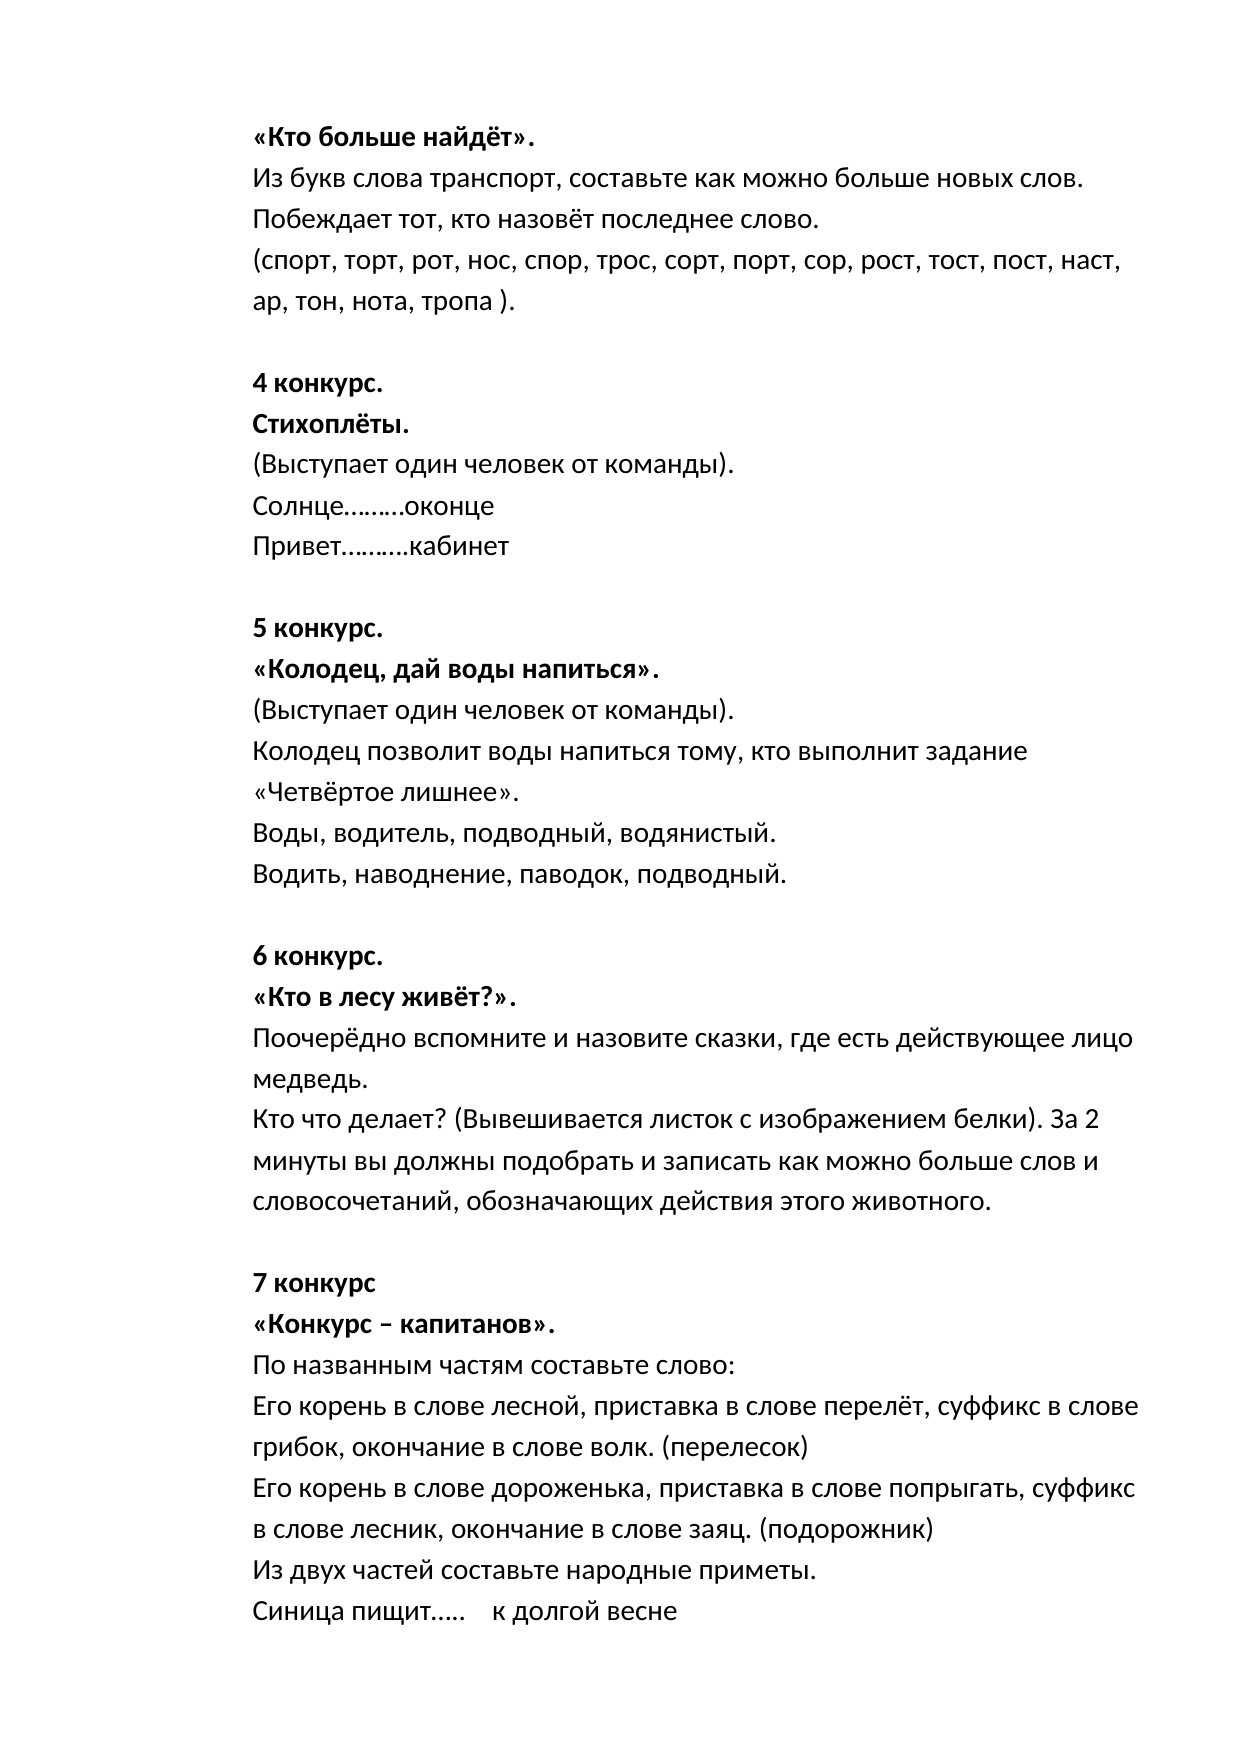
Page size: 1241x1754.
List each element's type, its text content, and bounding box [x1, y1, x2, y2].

list Солнце………оконце [252, 487, 1152, 522]
list 5 конкурс. [252, 609, 1152, 645]
list Колодец позволит воды напиться тому, кто выполнит задание «Четвёртое лишнее». [252, 732, 1152, 809]
list Из букв слова транспорт, составьте как можно больше новых слов. Побеждает тот, кто назовёт последнее слово. [252, 159, 1152, 236]
list «Колодец, дай воды напиться». [252, 650, 1152, 686]
list Его корень в слове дороженька, приставка в слове попрыгать, суффикс в слове лесник, окончание в слове заяц. (подорожник) [252, 1469, 1152, 1546]
list Стихоплёты. [252, 405, 1152, 440]
list (Выступает один человек от команды). [252, 446, 1152, 481]
list Поочерёдно вспомните и назовите сказки, где есть действующее лицо медведь. [252, 1019, 1152, 1095]
list Кто что делает? (Вывешивается листок с изображением белки). За 2 минуты вы должны подобрать и записать как можно больше слов и словосочетаний, обозначающих действия этого животного. [252, 1101, 1152, 1218]
list Воды, водитель, подводный, водянистый. [252, 814, 1152, 850]
list 7 конкурс [252, 1264, 1152, 1300]
list 4 конкурс. [252, 364, 1152, 399]
list По названным частям составьте слово: [252, 1346, 1152, 1382]
list Его корень в слове лесной, приставка в слове перелёт, суффикс в слове грибок, окончание в слове волк. (перелесок) [252, 1387, 1152, 1464]
list Водить, наводнение, паводок, подводный. [252, 855, 1152, 891]
list 6 конкурс. [252, 937, 1152, 972]
list Из двух частей составьте народные приметы. [252, 1551, 1152, 1587]
list Синица пищит….. к долгой весне [252, 1592, 1152, 1627]
list «Конкурс – капитанов». [252, 1305, 1152, 1341]
list «Кто в лесу живёт?». [252, 978, 1152, 1013]
list (Выступает один человек от команды). [252, 691, 1152, 727]
list (спорт, торт, рот, нос, спор, трос, сорт, порт, сор, рост, тост, пост, наст, ар, тон, нота, тропа ). [252, 241, 1152, 317]
list «Кто больше найдёт». [252, 118, 1152, 154]
list Привет……….кабинет [252, 527, 1152, 563]
